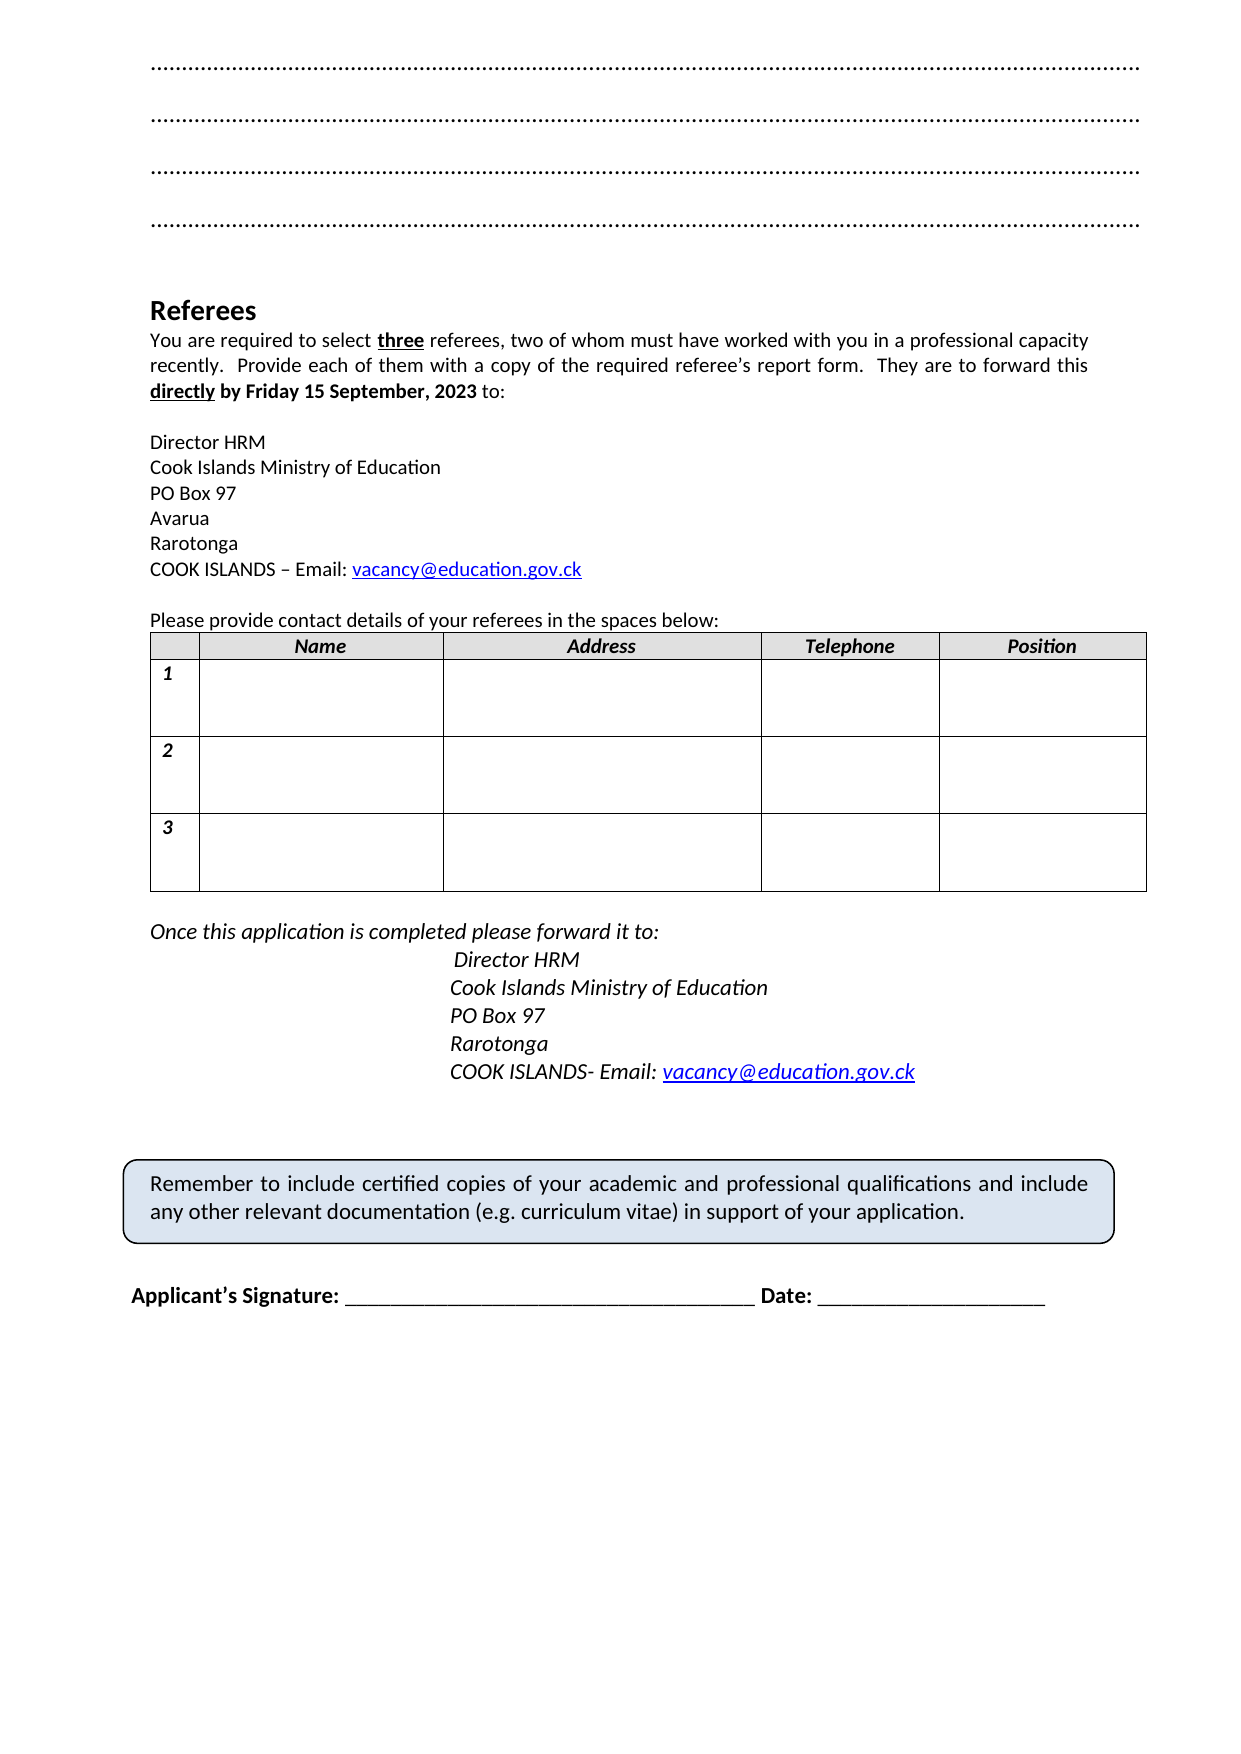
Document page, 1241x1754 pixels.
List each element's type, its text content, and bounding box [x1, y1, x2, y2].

table_header Address [444, 633, 761, 659]
table_cell [200, 814, 443, 891]
table_cell [200, 737, 443, 813]
text Avarua [150, 505, 1090, 531]
table_header Telephone [762, 633, 939, 659]
text Once this application is completed please forward it to: [150, 917, 1090, 945]
table_header [151, 633, 199, 659]
text Cook Islands Ministry of Education [150, 454, 1090, 480]
table_cell 2 [151, 737, 199, 813]
table_cell [444, 737, 761, 813]
text Applicant’s Signature: ____________________________________ Date: ____________________ [131, 1281, 1090, 1309]
text Please provide contact details of your referees in the spaces below: [150, 607, 1090, 632]
text PO Box 97 [450, 1001, 1090, 1029]
table_cell [762, 737, 939, 813]
text Rarotonga [150, 531, 1090, 556]
table_cell 3 [151, 814, 199, 891]
text Cook Islands Ministry of Education [450, 973, 1090, 1001]
table_cell [940, 737, 1146, 813]
text COOK ISLANDS- Email: vacancy@education.gov.ck [450, 1057, 1090, 1085]
text Director HRM [150, 429, 1090, 454]
table_header Position [940, 633, 1146, 659]
table_cell [444, 660, 761, 736]
text Remember to include certified copies of your academic and professional qualifications and include any other relevant documentation (e.g. curriculum vitae) in support of your application. [150, 1169, 1090, 1225]
text Referees [150, 292, 1090, 327]
table_cell [200, 660, 443, 736]
table_cell [940, 814, 1146, 891]
text Rarotonga [450, 1029, 1090, 1057]
table_cell [762, 660, 939, 736]
table_cell [444, 814, 761, 891]
text Director HRM [150, 945, 1090, 973]
text COOK ISLANDS – Email: vacancy@education.gov.ck [150, 556, 1090, 581]
text PO Box 97 [150, 480, 1090, 505]
text You are required to select three referees, two of whom must have worked with you in a professional capacity recently. Provide each of them with a copy of the required referee’s report form. They are to forward this directly by Friday 15 September, 2023 to: [150, 327, 1090, 403]
table_header Name [200, 633, 443, 659]
table_cell [940, 660, 1146, 736]
table_cell 1 [151, 660, 199, 736]
table_cell [762, 814, 939, 891]
